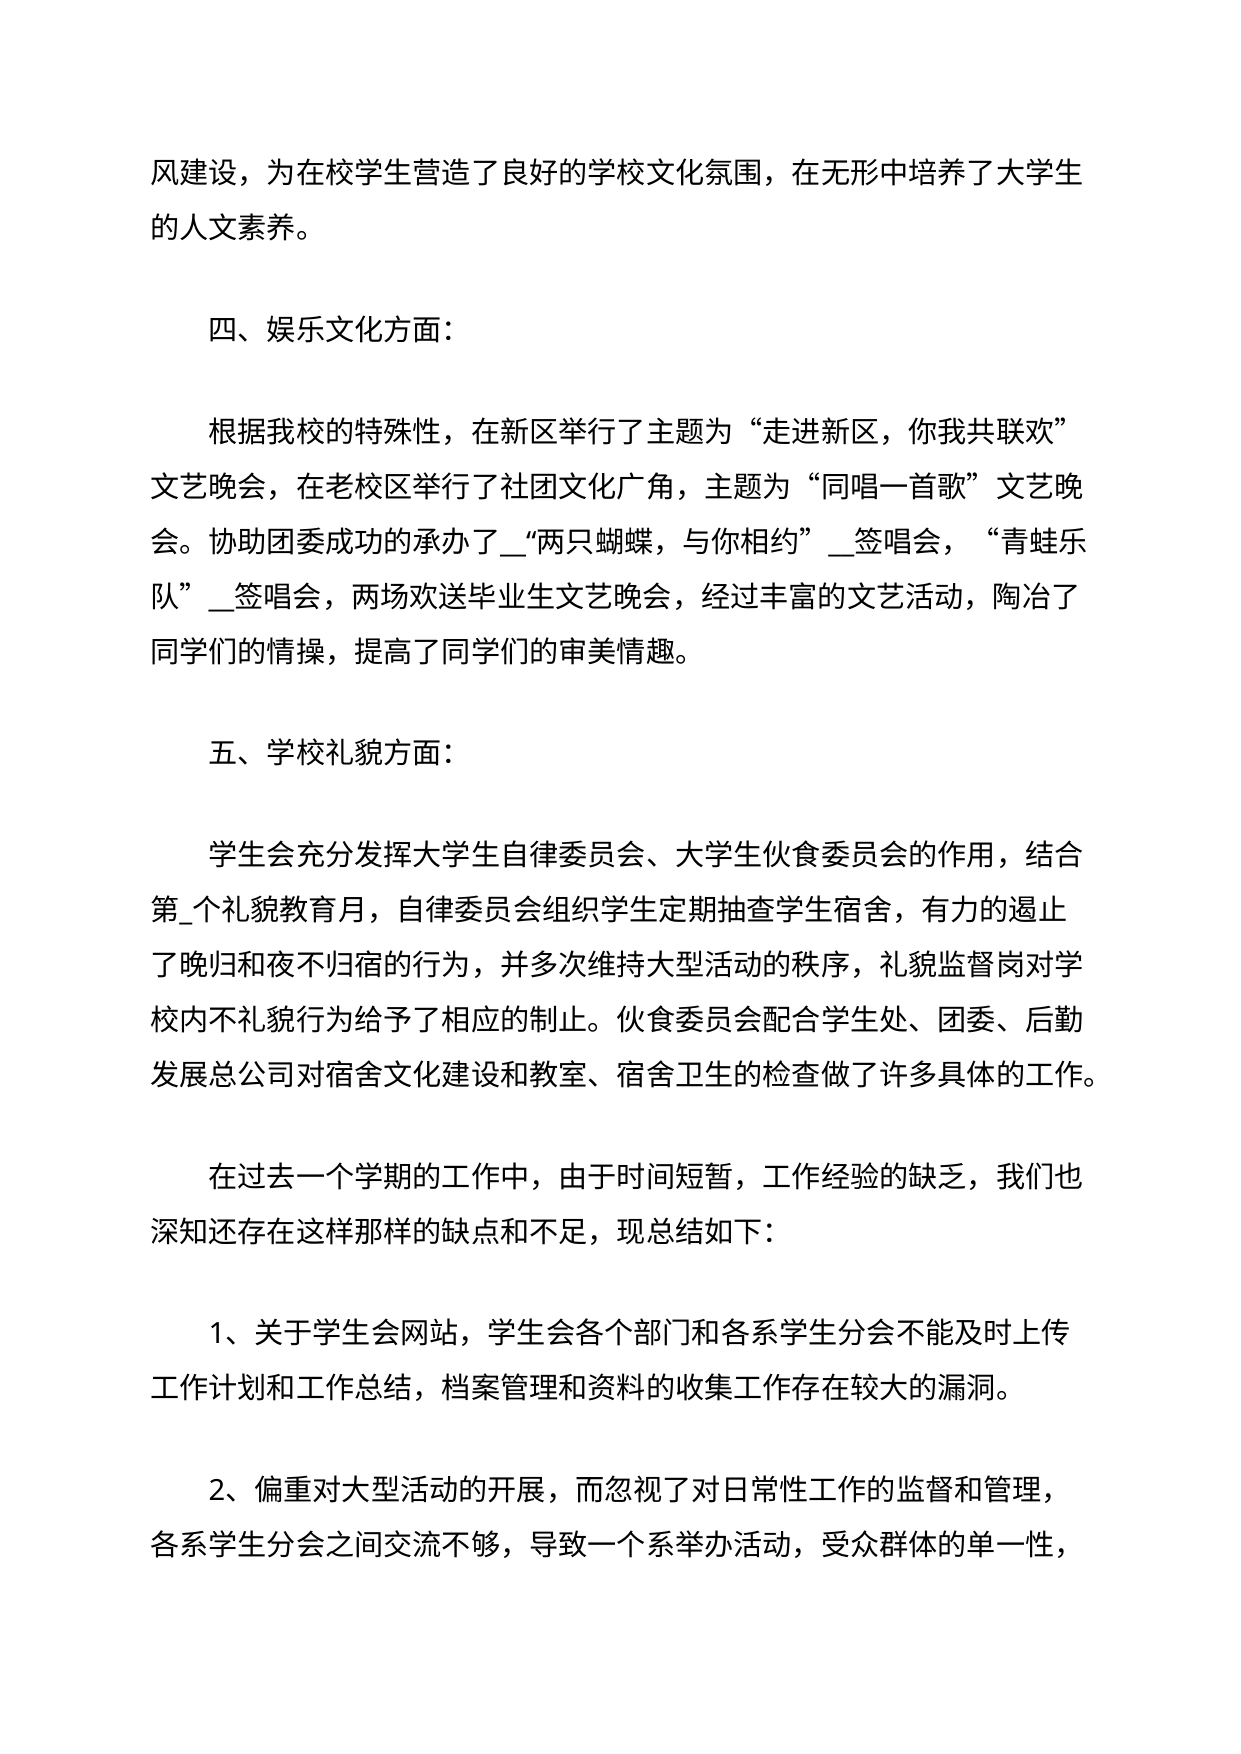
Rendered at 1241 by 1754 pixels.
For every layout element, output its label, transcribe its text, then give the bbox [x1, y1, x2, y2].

text 1、关于学生会网站，学生会各个部门和各系学生分会不能及时上传工作计划和工作总结，档案管理和资料的收集工作存在较大的漏洞。 [150, 1310, 1090, 1407]
text 五、学校礼貌方面： [150, 730, 1090, 772]
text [150, 150, 1090, 247]
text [150, 1467, 1090, 1564]
text 四、娱乐文化方面： [150, 307, 1090, 349]
text 学生会充分发挥大学生自律委员会、大学生伙食委员会的作用，结合第_个礼貌教育月，自律委员会组织学生定期抽查学生宿舍，有力的遏止了晚归和夜不归宿的行为，并多次维持大型活动的秩序，礼貌监督岗对学校内不礼貌行为给予了相应的制止。伙食委员会配合学生处、团委、后勤发展总公司对宿舍文化建设和教室、宿舍卫生的检查做了许多具体的工作。 [150, 832, 1090, 1094]
text 在过去一个学期的工作中，由于时间短暂，工作经验的缺乏，我们也深知还存在这样那样的缺点和不足，现总结如下： [150, 1153, 1090, 1250]
text 根据我校的特殊性，在新区举行了主题为“走进新区，你我共联欢”文艺晚会，在老校区举行了社团文化广角，主题为“同唱一首歌”文艺晚会。协助团委成功的承办了__“两只蝴蝶，与你相约”__签唱会，“青蛙乐队”__签唱会，两场欢送毕业生文艺晚会，经过丰富的文艺活动，陶冶了同学们的情操，提高了同学们的审美情趣。 [150, 408, 1090, 671]
